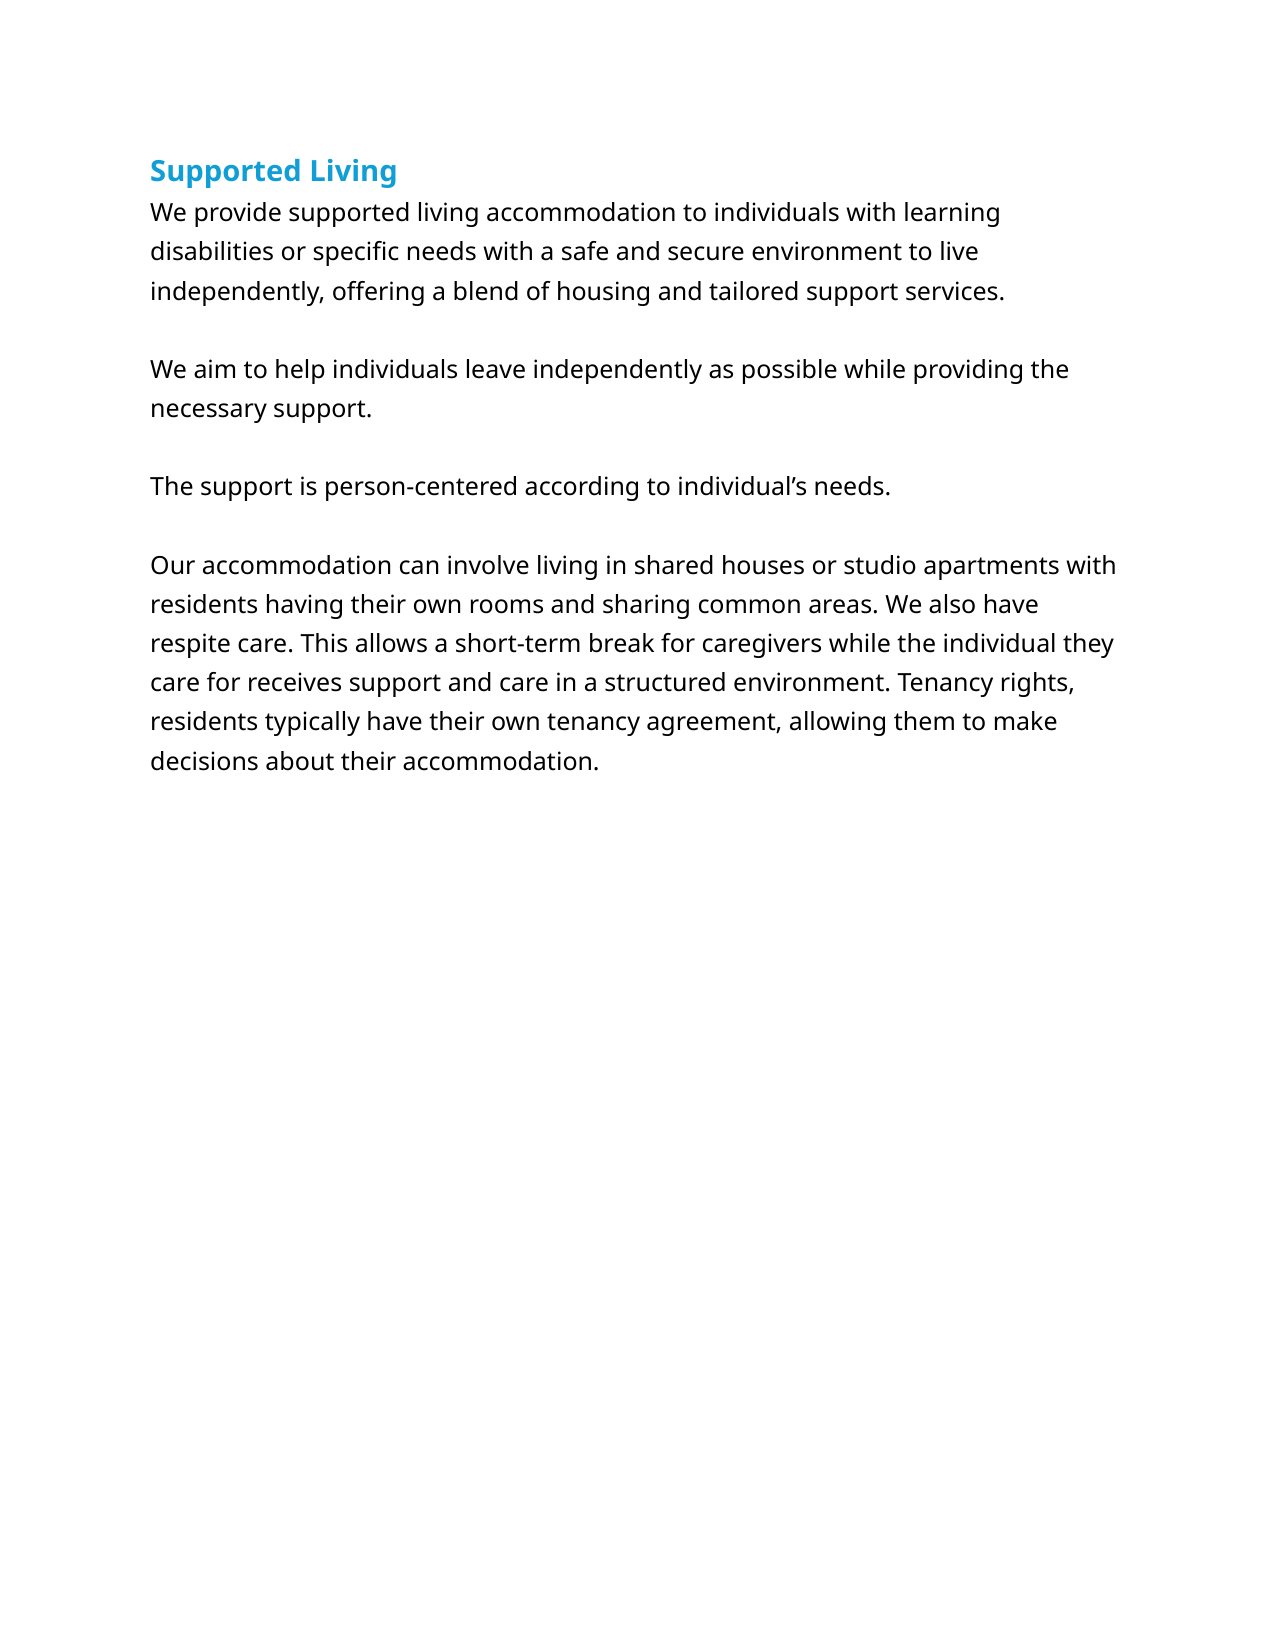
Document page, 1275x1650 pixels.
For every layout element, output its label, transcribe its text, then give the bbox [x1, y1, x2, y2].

text Supported Living We provide supported living accommodation to individuals with learning disabilities or specific needs with a safe and secure environment to live independently, offering a blend of housing and tailored support services. We aim to help individuals leave independently as possible while providing the necessary support. The support is person-centered according to individual’s needs. Our accommodation can involve living in shared houses or studio apartments with residents having their own rooms and sharing common areas. We also have respite care. This allows a short-term break for caregivers while the individual they care for receives support and care in a structured environment. Tenancy rights, residents typically have their own tenancy agreement, allowing them to make decisions about their accommodation. [150, 150, 1125, 895]
